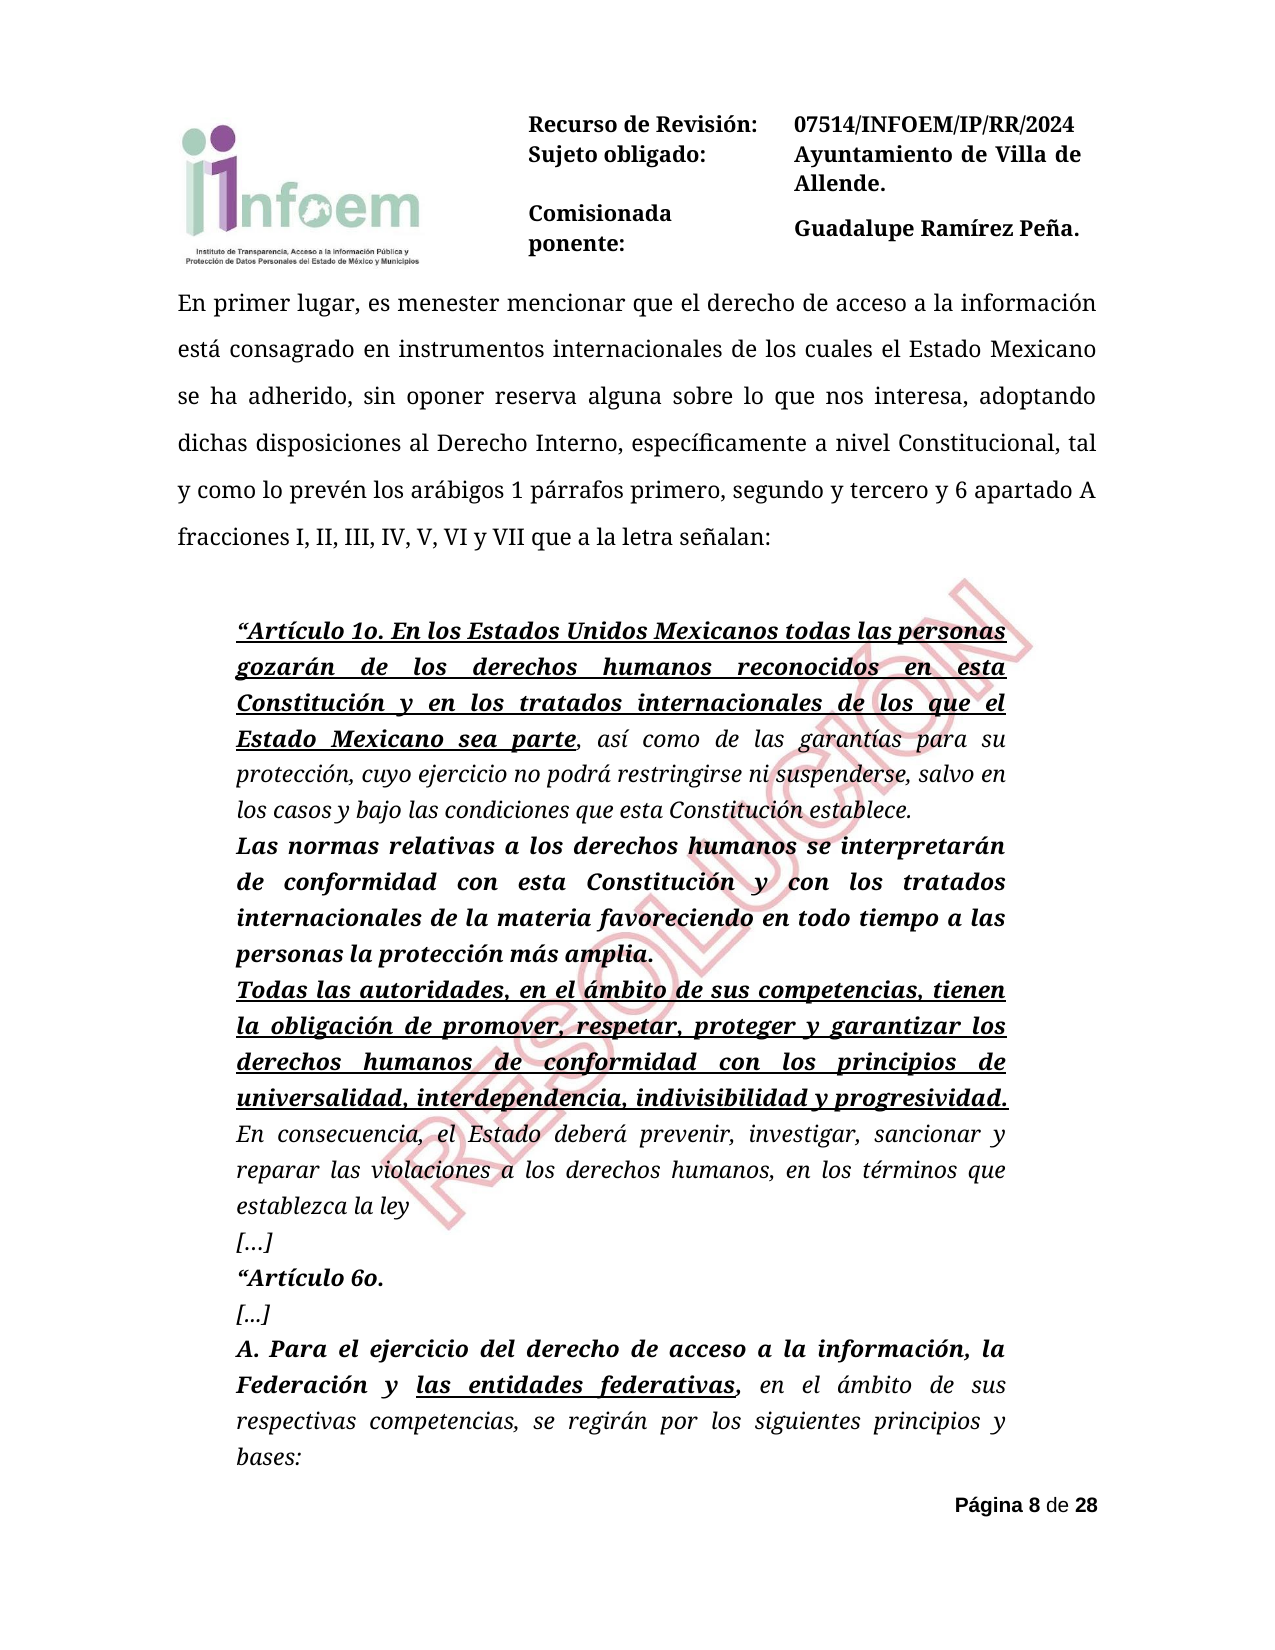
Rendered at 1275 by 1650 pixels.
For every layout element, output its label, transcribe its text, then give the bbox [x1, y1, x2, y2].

text Todas las autoridades, en el ámbito de sus competencias, tienen la obligación de promover, respetar, proteger y garantizar los derechos humanos de conformidad con los principios de universalidad, interdependencia, indivisibilidad y progresividad. En consecuencia, el Estado deberá prevenir, investigar, sancionar y reparar las violaciones a los derechos humanos, en los términos que establezca la ley [236, 974, 1009, 1108]
text […] [236, 1226, 1009, 1257]
text Todas las autoridades, en el ámbito de sus competencias, tienen la obligación de promover, respetar, proteger y garantizar los derechos humanos de conformidad con los principios de universalidad, interdependencia, indivisibilidad y progresividad. En consecuencia, el Estado deberá prevenir, investigar, sancionar y reparar las violaciones a los derechos humanos, en los términos que establezca la ley [236, 1110, 1009, 1221]
text A. Para el ejercicio del derecho de acceso a la información, la Federación y las entidades federativas, en el ámbito de sus respectivas competencias, se regirán por los siguientes principios y bases: [236, 1333, 1009, 1472]
text Las normas relativas a los derechos humanos se interpretarán de conformidad con esta Constitución y con los tratados internacionales de la materia favoreciendo en todo tiempo a las personas la protección más amplia. [236, 830, 1009, 969]
text En primer lugar, es menester mencionar que el derecho de acceso a la información está consagrado en instrumentos internacionales de los cuales el Estado Mexicano se ha adherido, sin oponer reserva alguna sobre lo que nos interesa, adoptando dichas disposiciones al Derecho Interno, específicamente a nivel Constitucional, tal y como lo prevén los arábigos 1 párrafos primero, segundo y tercero y 6 apartado A fracciones I, II, III, IV, V, VI y VII que a la letra señalan: [177, 287, 1098, 552]
text “Artículo 6o. [236, 1262, 1009, 1293]
text [...] [236, 1297, 1009, 1329]
text “Artículo 1o. En los Estados Unidos Mexicanos todas las personas gozarán de los derechos humanos reconocidos en esta Constitución y en los tratados internacionales de los que el Estado Mexicano sea parte, así como de las garantías para su protección, cuyo ejercicio no podrá restringirse ni suspenderse, salvo en los casos y bajo las condiciones que esta Constitución establece. [236, 615, 1009, 826]
picture [64, 65, 1275, 1650]
